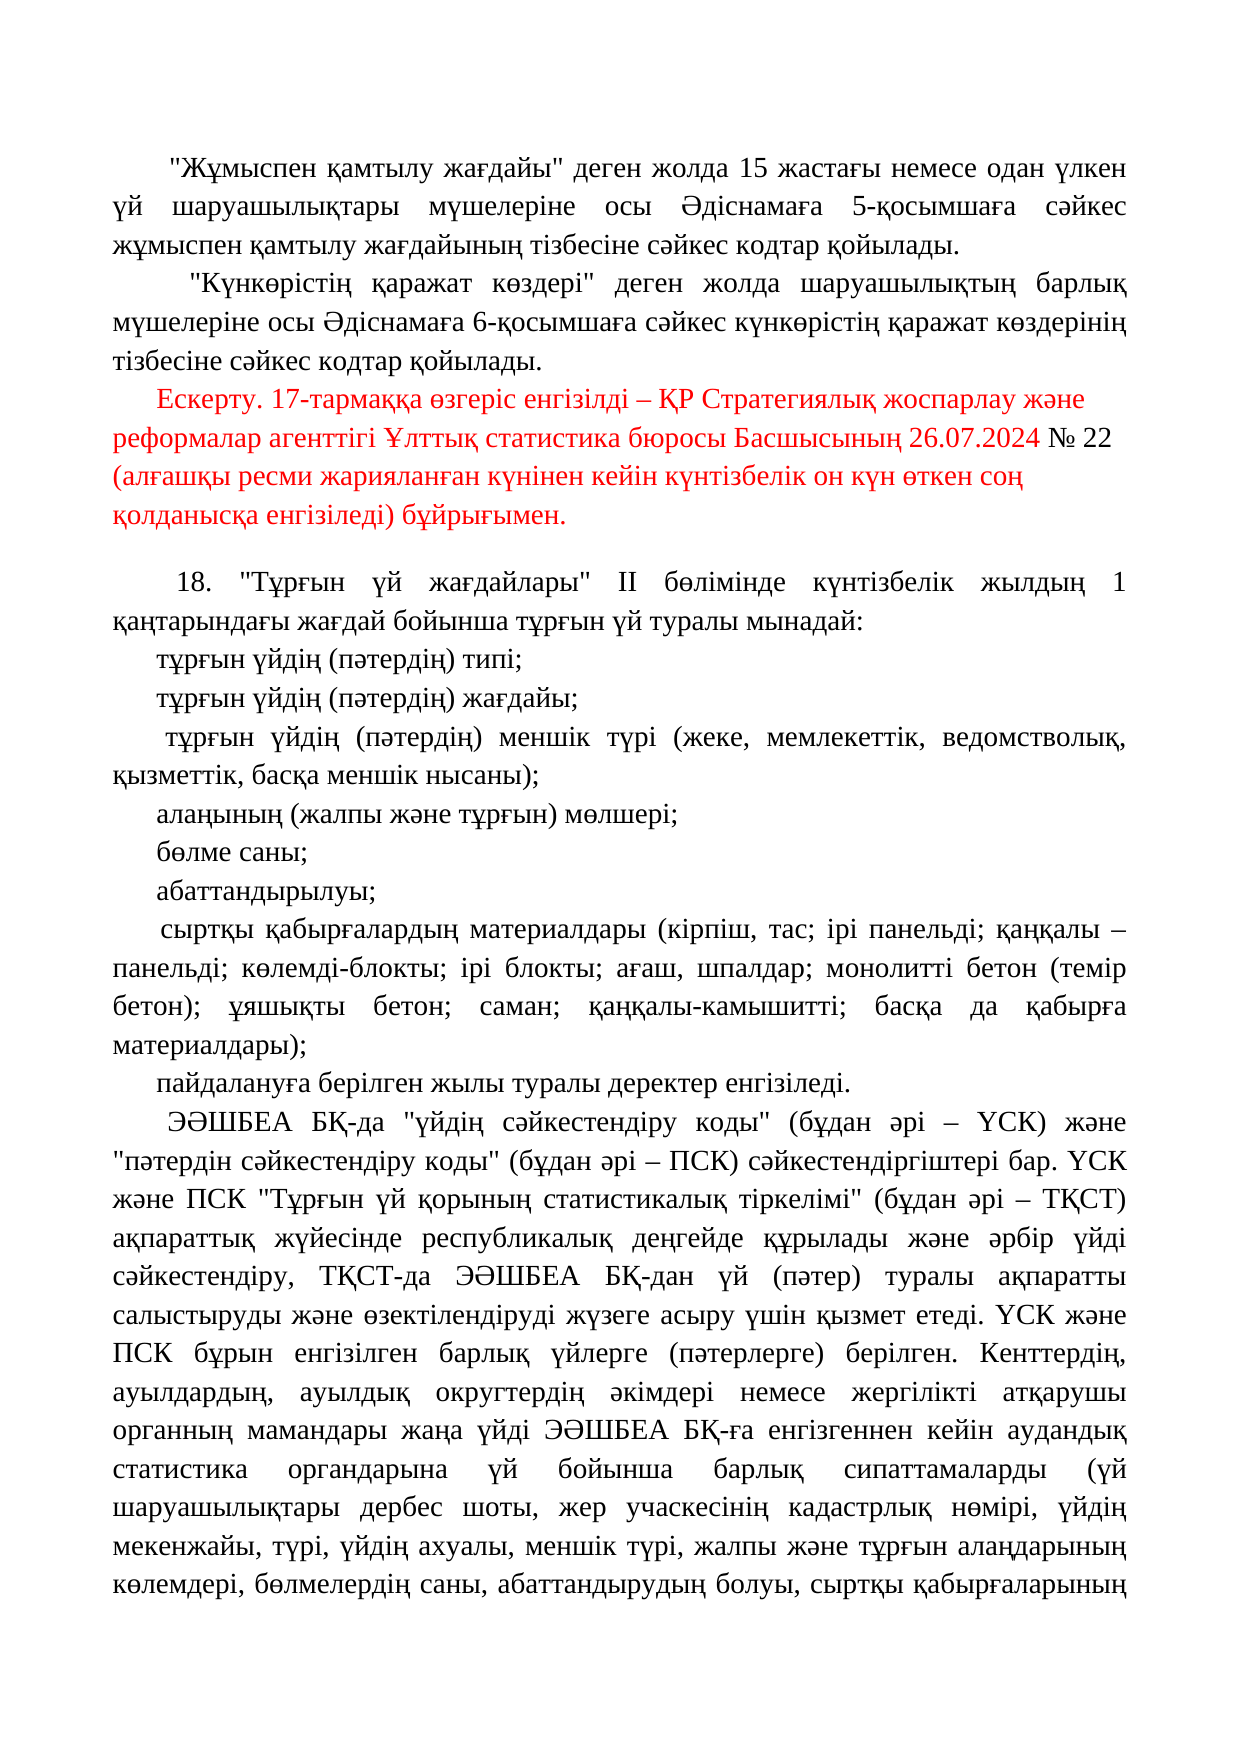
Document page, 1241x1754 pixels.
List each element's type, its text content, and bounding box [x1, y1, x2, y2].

text тұрғын үйдің (пәтердің) жағдайы; [112, 680, 1128, 714]
text абаттандырылуы; [112, 873, 1128, 906]
text "Күнкөрістің қаражат көздері" деген жолда шаруашылықтың барлық мүшелеріне осы Әдіснамаға 6-қосымшаға сәйкес күнкөрістің қаражат көздерінің тізбесіне сәйкес кодтар қойылады. [112, 266, 1128, 376]
text тұрғын үйдің (пәтердің) типі; [112, 642, 1128, 675]
text бөлме саны; [112, 834, 1128, 868]
text Ескерту. 17-тармаққа өзгеріс енгізілді – ҚР Стратегиялық жоспарлау және реформалар агенттігі Ұлттық статистика бюросы Басшысының 26.07.2024 № 22 (алғашқы ресми жарияланған күнінен кейін күнтізбелік он күн өткен соң қолданысқа енгізіледі) бұйрығымен. [112, 381, 1128, 561]
text 18. "Тұрғын үй жағдайлары" II бөлімінде күнтізбелік жылдың 1 қаңтарындағы жағдай бойынша тұрғын үй туралы мынадай: [112, 564, 1128, 637]
text сыртқы қабырғалардың материалдары (кірпіш, тас; ірі панельді; қаңқалы – панельді; көлемді-блокты; ірі блокты; ағаш, шпалдар; монолитті бетон (темір бетон); ұяшықты бетон; саман; қаңқалы-камышитті; басқа да қабырға материалдары); [112, 911, 1128, 1061]
text алаңының (жалпы және тұрғын) мөлшері; [112, 796, 1128, 829]
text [112, 1104, 1128, 1600]
text пайдалануға берілген жылы туралы деректер енгізіледі. [112, 1066, 1128, 1099]
text тұрғын үйдің (пәтердің) меншік түрі (жеке, мемлекеттік, ведомстволық, қызметтік, басқа меншік нысаны); [112, 719, 1128, 791]
text "Жұмыспен қамтылу жағдайы" деген жолда 15 жастағы немесе одан үлкен үй шаруашылықтары мүшелеріне осы Әдіснамаға 5-қосымшаға сәйкес жұмыспен қамтылу жағдайының тізбесіне сәйкес кодтар қойылады. [112, 150, 1128, 261]
